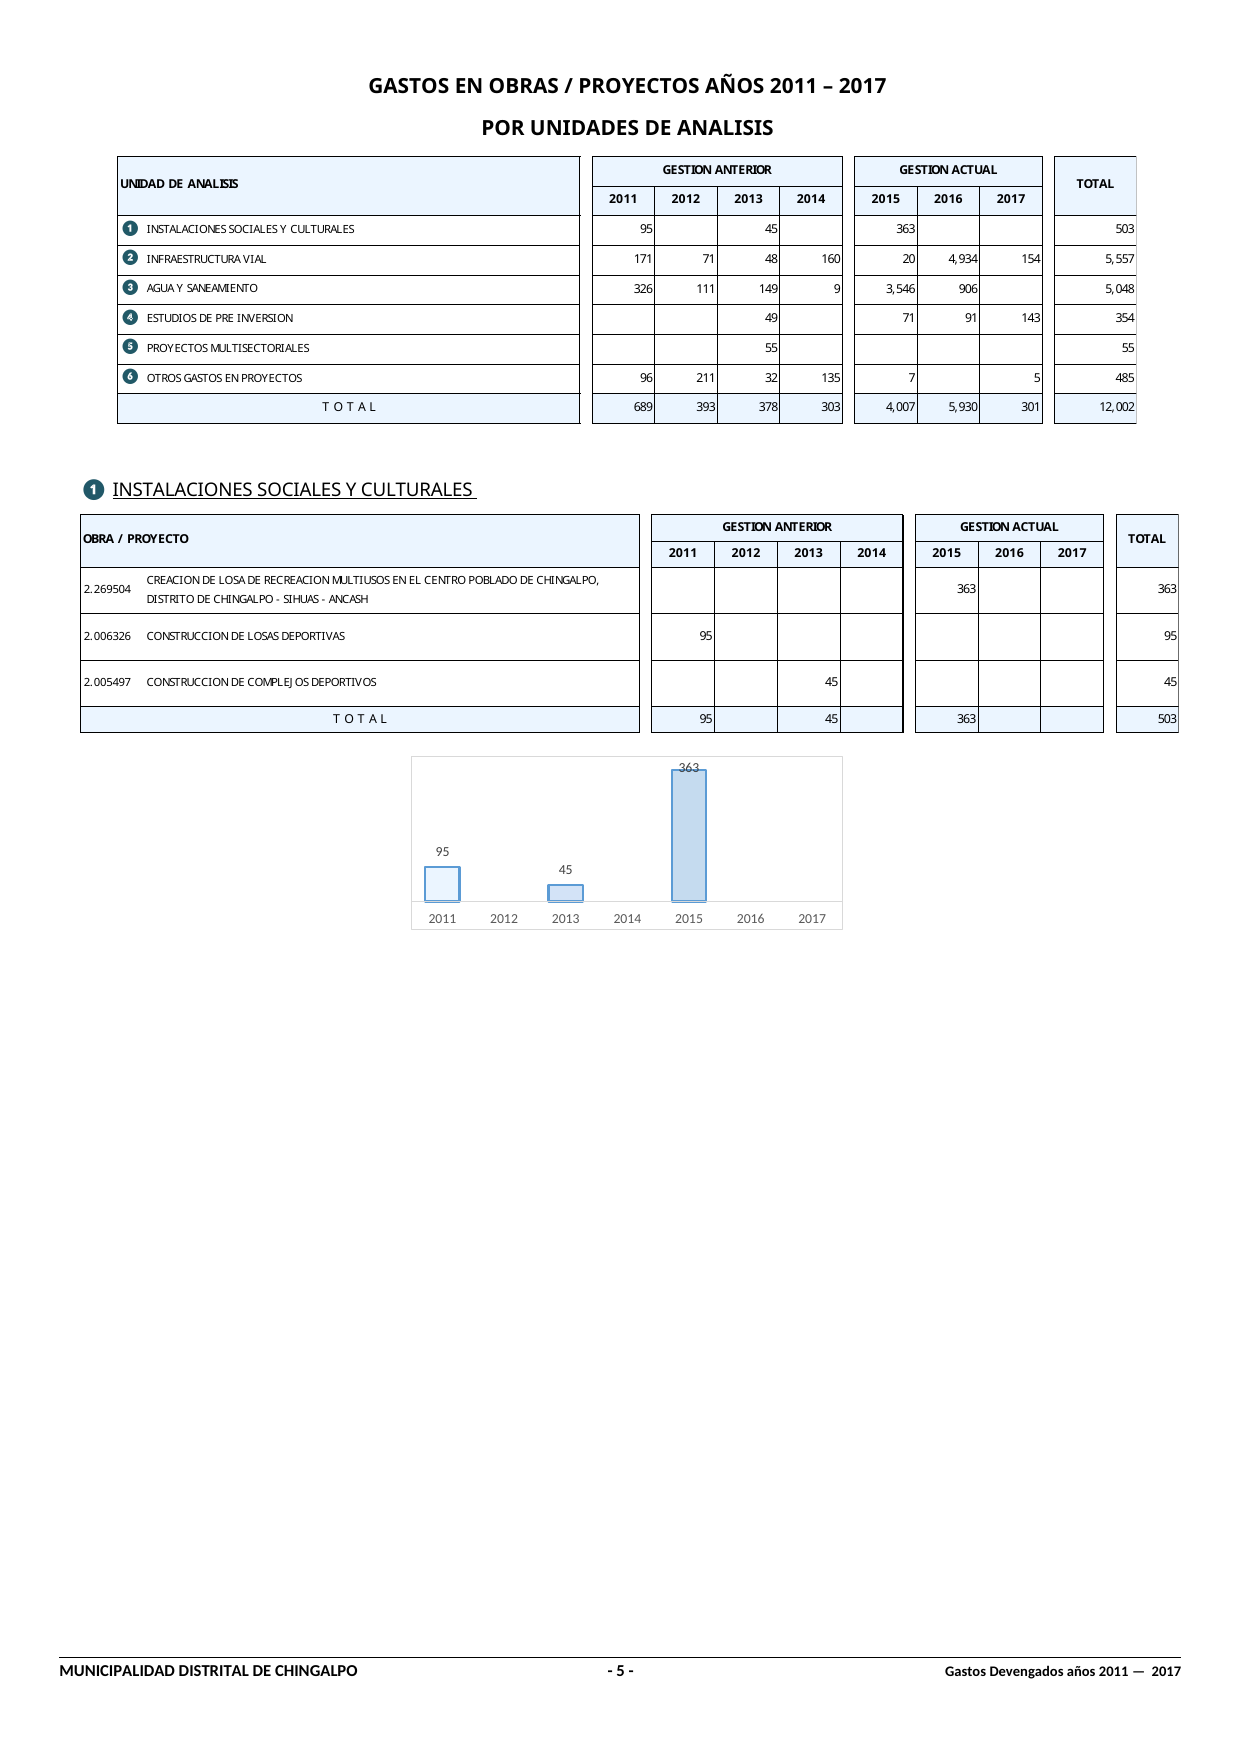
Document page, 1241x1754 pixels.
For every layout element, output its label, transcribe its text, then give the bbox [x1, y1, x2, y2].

table_header ❶ INSTALACIONES SOCIALES Y CULTURALES [59, 470, 1195, 936]
table_header GASTOS EN OBRAS / PROYECTOS AÑOS 2011 – 2017 POR UNIDADES DE ANALISIS [59, 71, 1195, 424]
